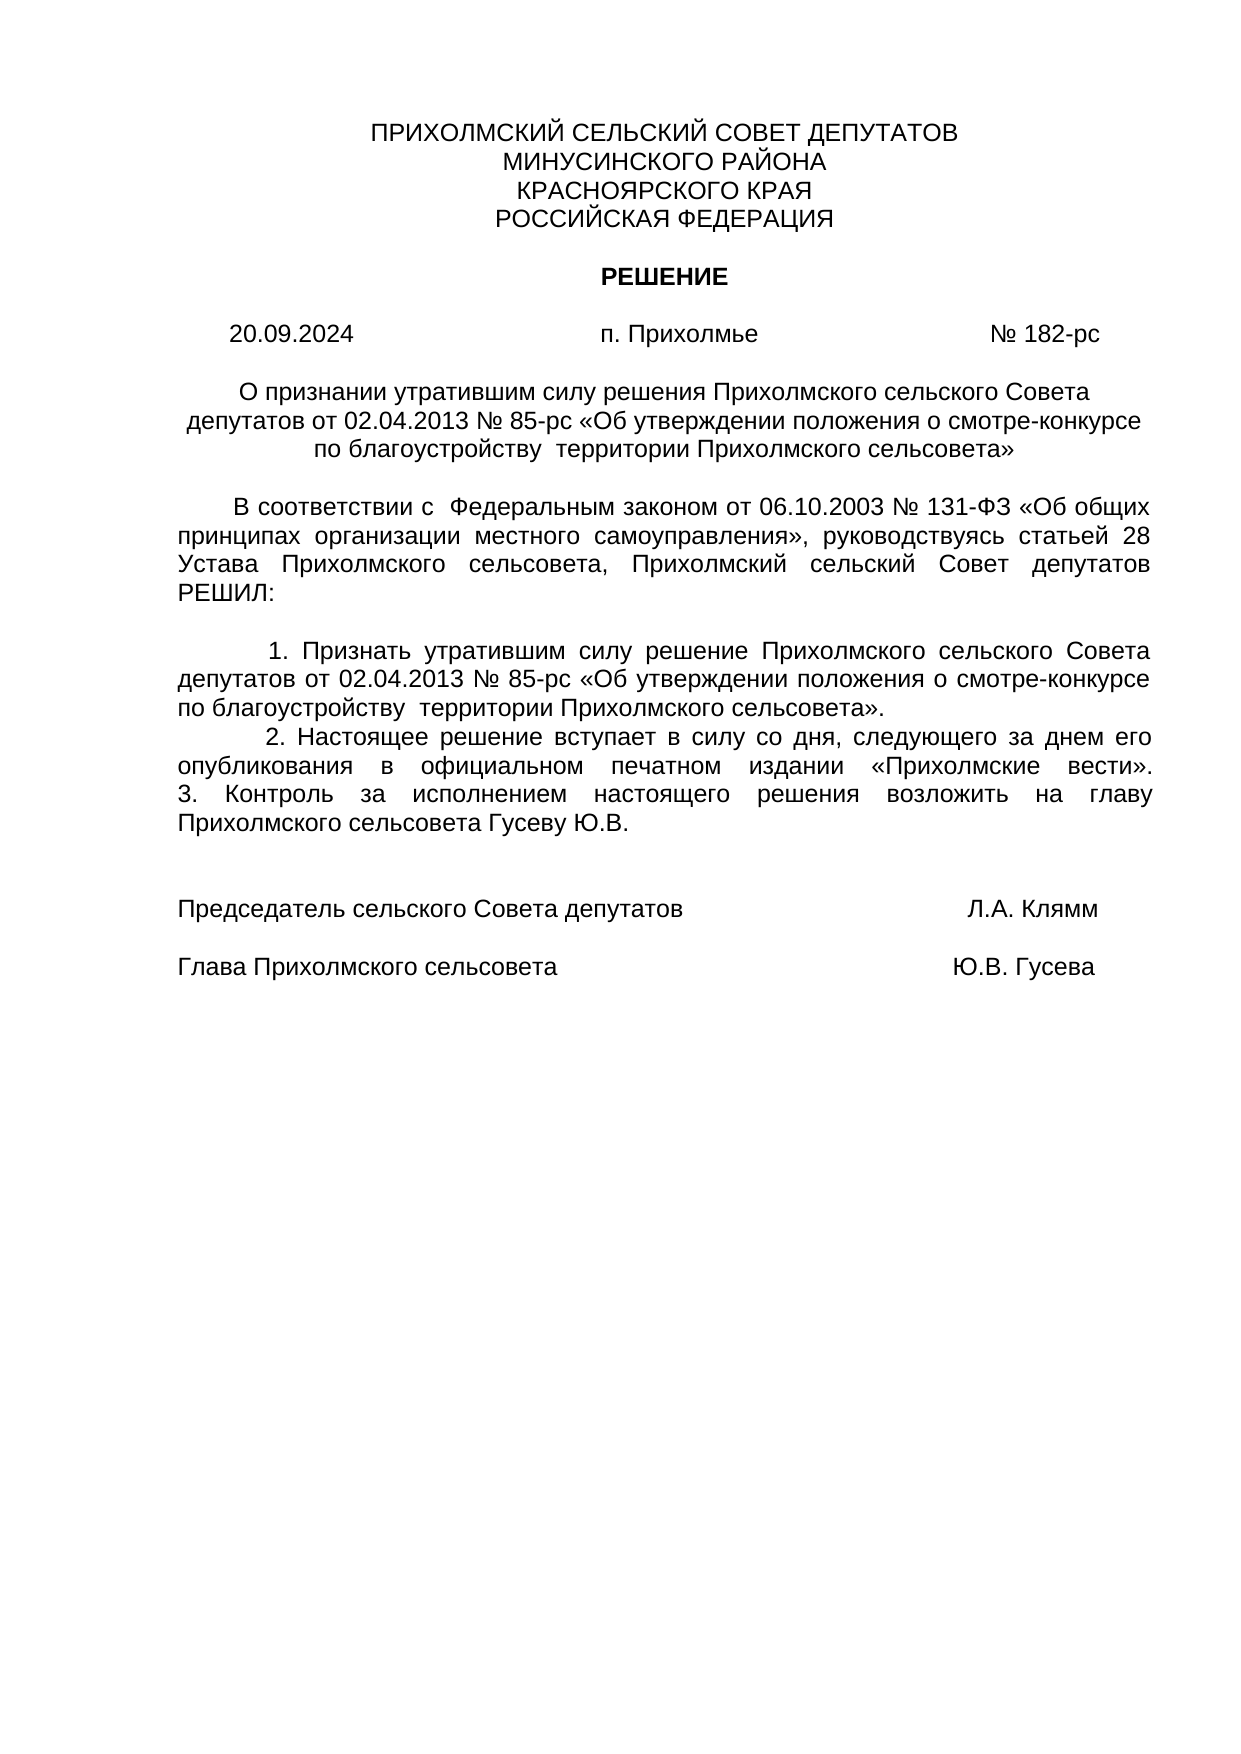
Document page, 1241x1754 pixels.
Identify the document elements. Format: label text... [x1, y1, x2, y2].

text Председатель сельского Совета депутатов Л.А. Клямм [177, 894, 1152, 923]
text О признании утратившим силу решения Прихолмского сельского Совета депутатов от 02.04.2013 № 85-рс «Об утверждении положения о смотре-конкурсе по благоустройству территории Прихолмского сельсовета» [177, 377, 1152, 463]
text В соответствии с Федеральным законом от 06.10.2003 № 131-ФЗ «Об общих принципах организации местного самоуправления», руководствуясь статьей 28 Устава Прихолмского сельсовета, Прихолмский сельский Совет депутатов РЕШИЛ: [177, 492, 1152, 607]
text 1. Признать утратившим силу решение Прихолмского сельского Совета депутатов от 02.04.2013 № 85-рс «Об утверждении положения о смотре-конкурсе по благоустройству территории Прихолмского сельсовета». [177, 636, 1152, 722]
text 2. Настоящее решение вступает в силу со дня, следующего за днем его опубликования в официальном печатном издании «Прихолмские вести». 3. Контроль за исполнением настоящего решения возложить на главу Прихолмского сельсовета Гусеву Ю.В. [177, 722, 1154, 837]
text КРАСНОЯРСКОГО КРАЯ [177, 176, 1152, 204]
text ПРИХОЛМСКИЙ СЕЛЬСКИЙ СОВЕТ ДЕПУТАТОВ [177, 118, 1152, 147]
text Глава Прихолмского сельсовета Ю.В. Гусева [177, 952, 1152, 981]
text 20.09.2024 п. Прихолмье № 182-рс [177, 319, 1152, 348]
text РОССИЙСКАЯ ФЕДЕРАЦИЯ [177, 204, 1152, 233]
text РЕШЕНИЕ [177, 262, 1152, 291]
text МИНУСИНСКОГО РАЙОНА [177, 147, 1152, 176]
